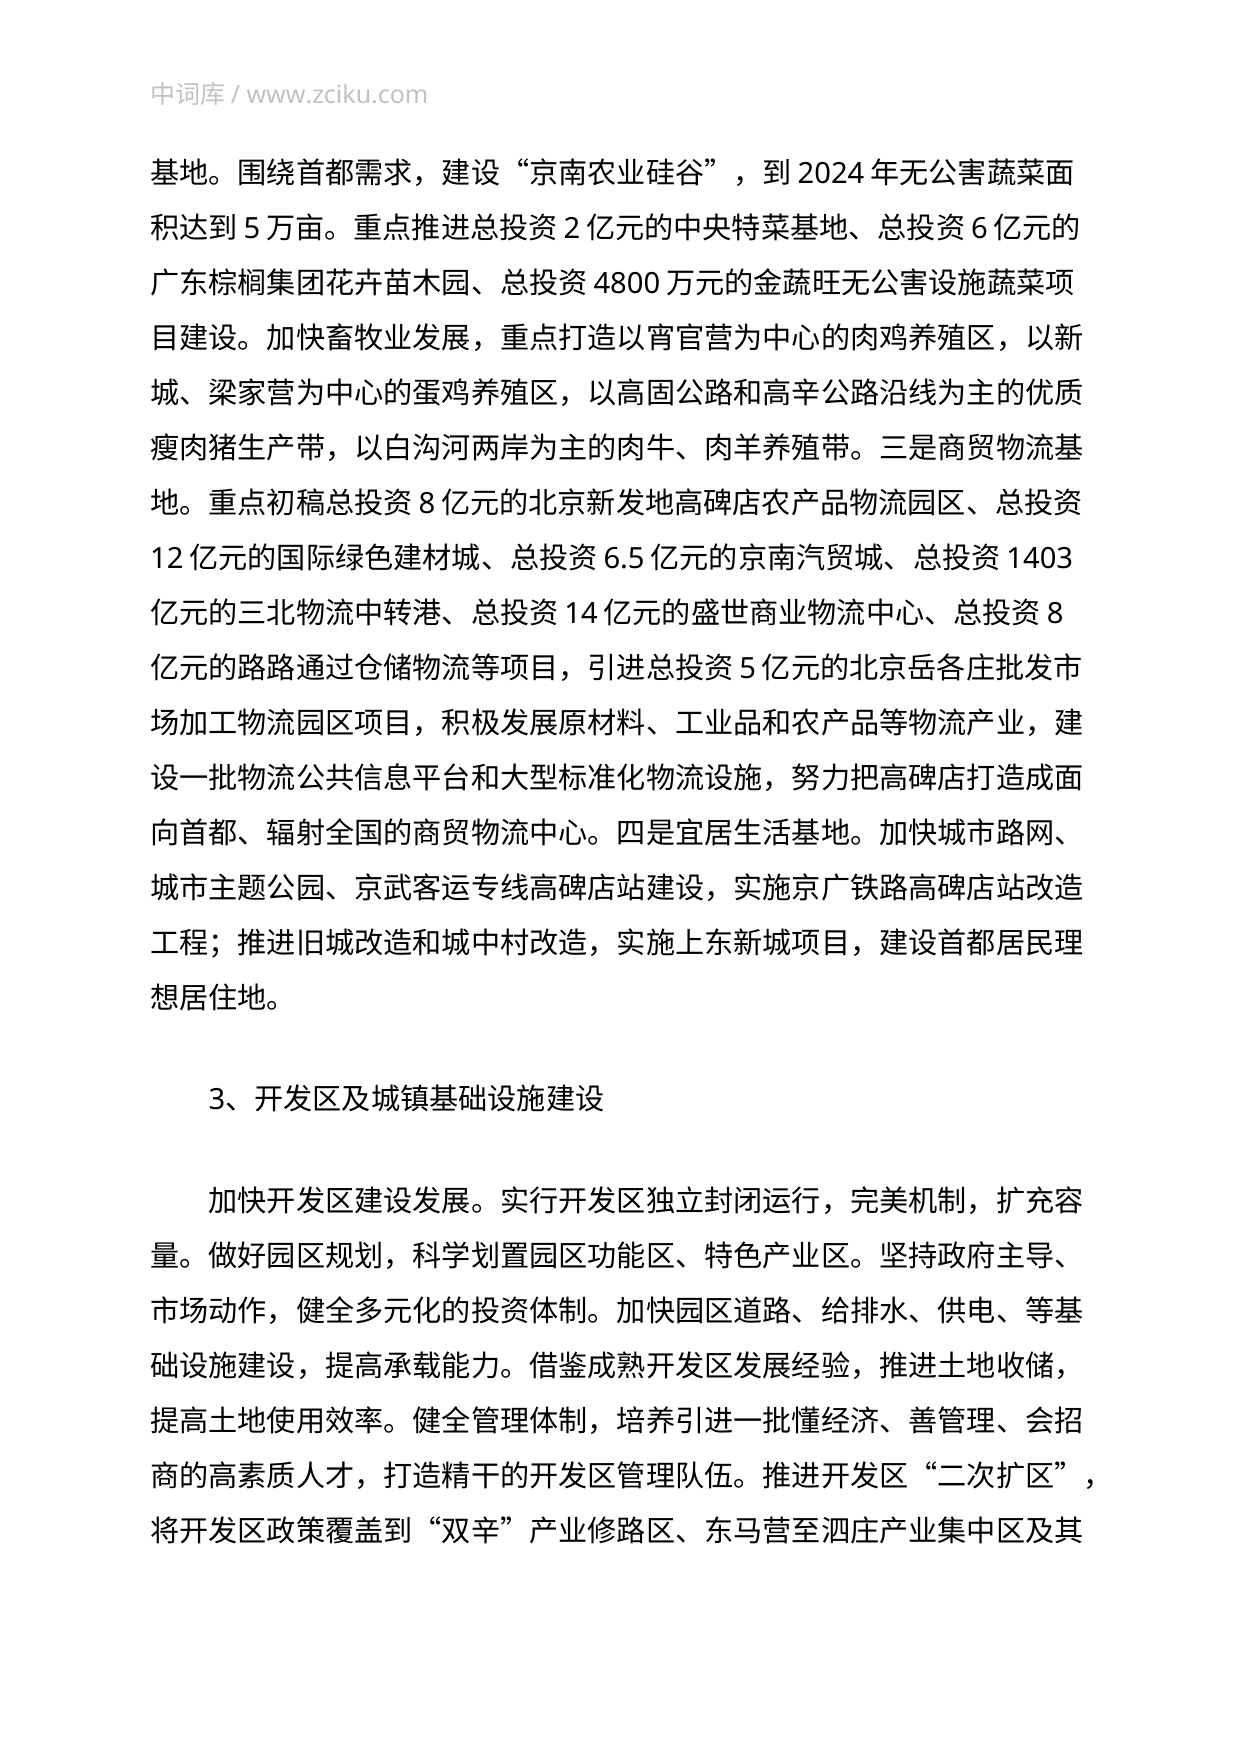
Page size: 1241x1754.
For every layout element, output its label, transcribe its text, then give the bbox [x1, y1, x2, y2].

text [150, 1178, 1090, 1549]
text 3、开发区及城镇基础设施建设 [150, 1076, 1090, 1118]
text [150, 150, 1090, 1016]
